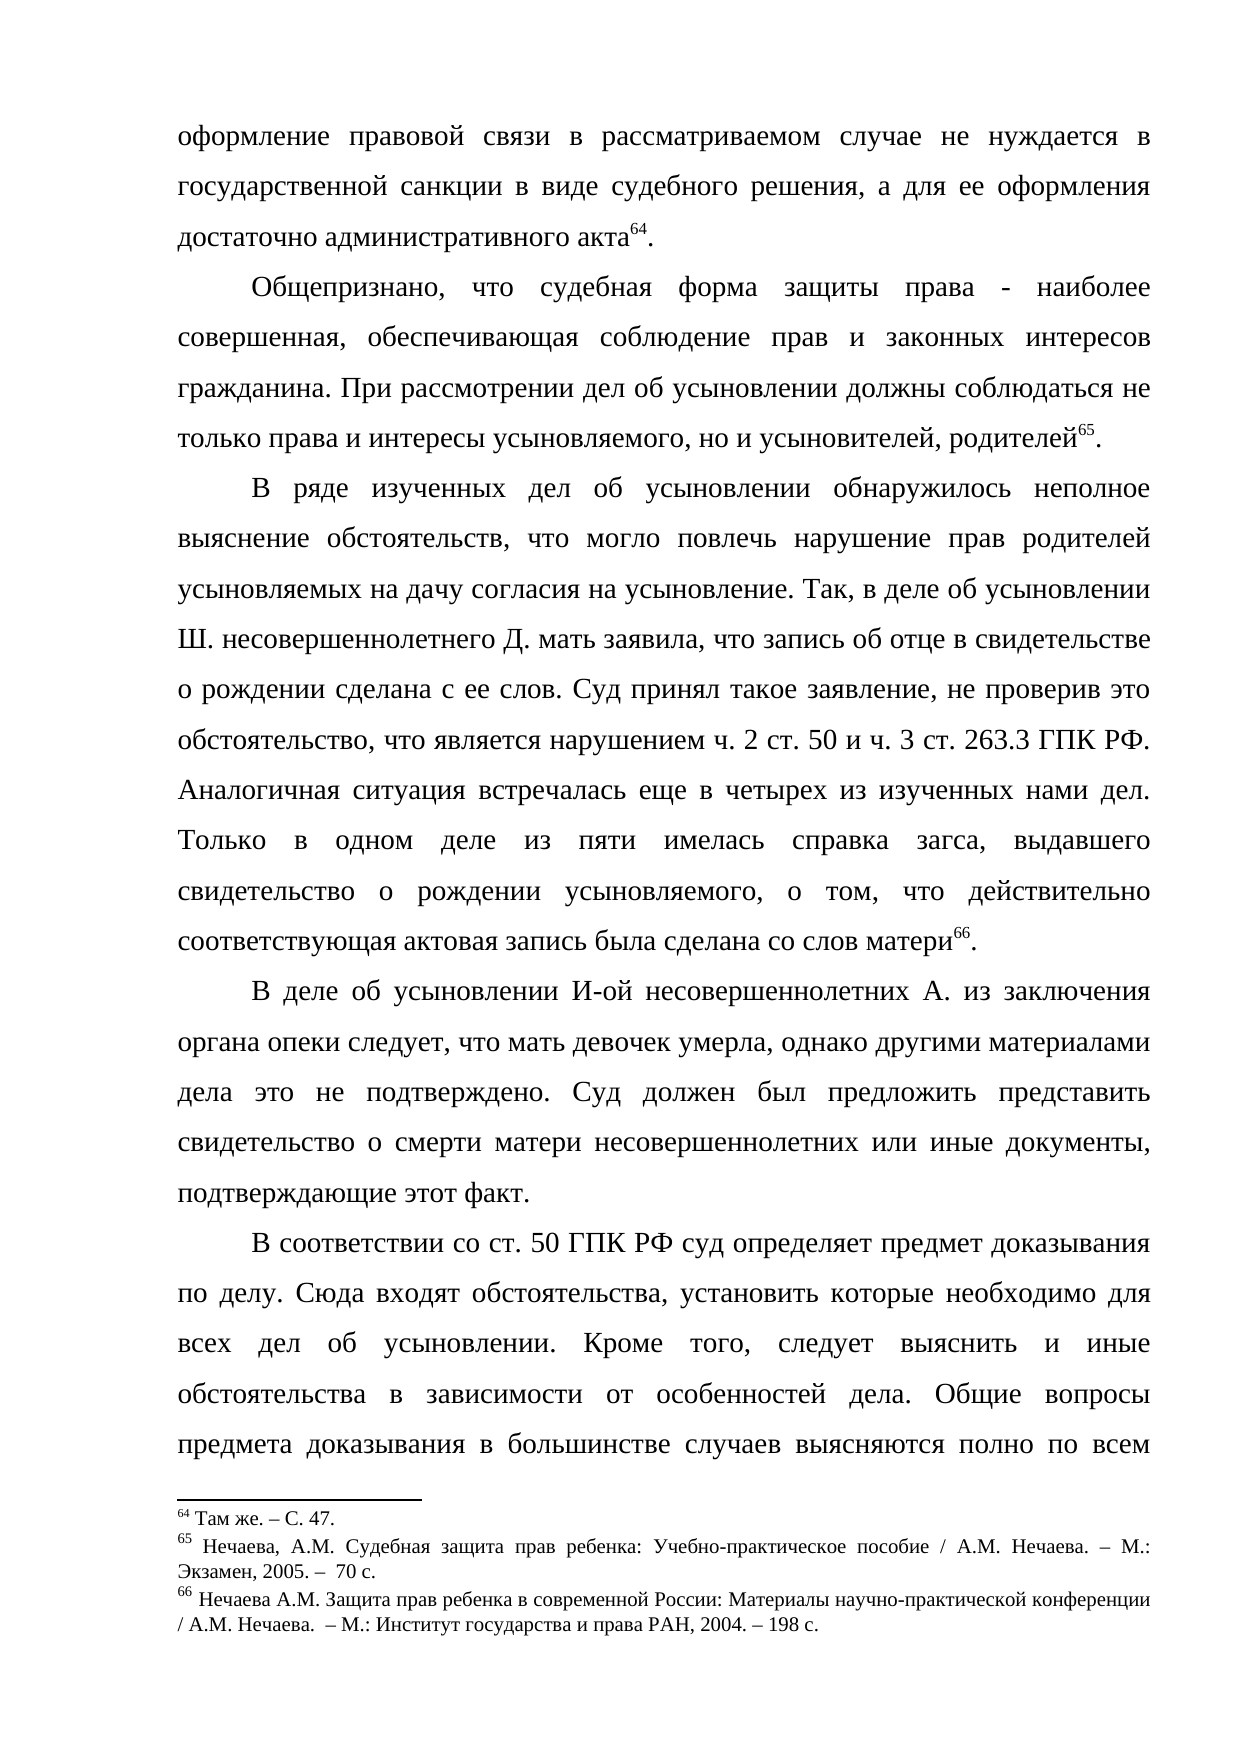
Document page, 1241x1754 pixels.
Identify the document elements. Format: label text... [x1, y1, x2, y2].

text В деле об усыновлении И-ой несовершеннолетних А. из заключения органа опеки следует, что мать девочек умерла, однако другими материалами дела это не подтверждено. Суд должен был предложить представить свидетельство о смерти матери несовершеннолетних или иные документы, подтверждающие этот факт. [177, 973, 1152, 1208]
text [177, 118, 1152, 252]
text В ряде изученных дел об усыновлении обнаружилось неполное выяснение обстоятельств, что могло повлечь нарушение прав родителей усыновляемых на дачу согласия на усыновление. Так, в деле об усыновлении Ш. несовершеннолетнего Д. мать заявила, что запись об отце в свидетельстве о рождении сделана с ее слов. Суд принял такое заявление, не проверив это обстоятельство, что является нарушением ч. 2 ст. 50 и ч. 3 ст. 263.3 ГПК РФ. Аналогичная ситуация встречалась еще в четырех из изученных нами дел. Только в одном деле из пяти имелась справка загса, выдавшего свидетельство о рождении усыновляемого, о том, что действительно соответствующая актовая запись была сделана со слов матери. [177, 470, 1152, 957]
text Общепризнано, что судебная форма защиты права - наиболее совершенная, обеспечивающая соблюдение прав и законных интересов гражданина. При рассмотрении дел об усыновлении должны соблюдаться не только права и интересы усыновляемого, но и усыновителей, родителей. [177, 269, 1152, 453]
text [177, 1225, 1152, 1460]
